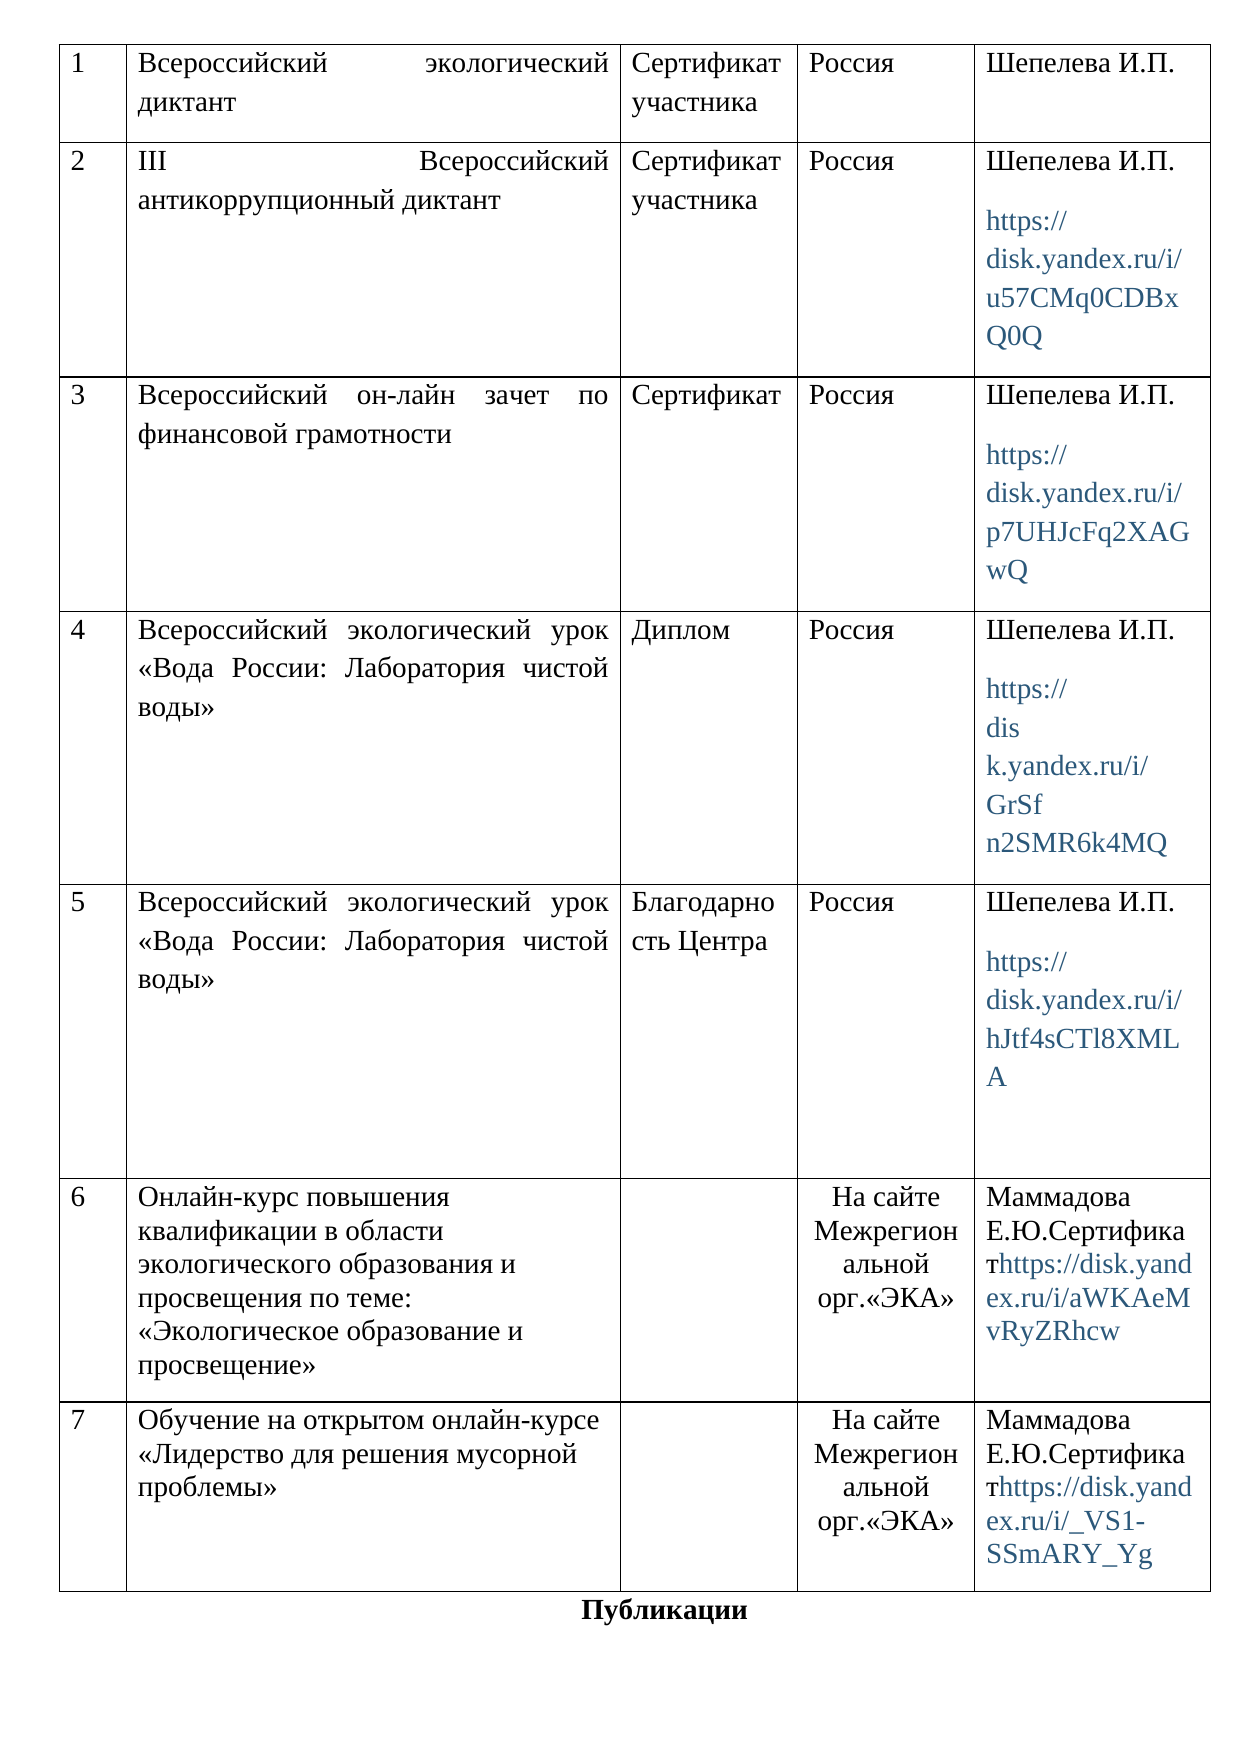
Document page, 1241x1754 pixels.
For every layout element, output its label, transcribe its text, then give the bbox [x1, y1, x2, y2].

table_cell [621, 1403, 797, 1591]
table_cell 1 [60, 45, 126, 142]
table_cell Всероссийский экологический диктант [127, 45, 620, 142]
table_cell На сайте Межрегиональной орг.«ЭКА» [798, 1403, 974, 1591]
table_cell Всероссийский экологический урок «Вода России: Лаборатория чистой воды» [127, 612, 620, 883]
table_cell [621, 1179, 797, 1401]
table_cell 3 [60, 378, 126, 611]
table_cell Благодарность Центра [621, 885, 797, 1178]
table_cell Россия [798, 378, 974, 611]
text Публикации [177, 1592, 1152, 1626]
table_cell Шепелева И.П. https://disk.yandex.ru/i/hJtf4sCTl8XMLA [975, 885, 1210, 1178]
table_cell Шепелева И.П. [975, 45, 1210, 142]
table_cell Онлайн-курс повышения квалификации в области экологического образования и просвещения по теме: «Экологическое образование и просвещение» [127, 1179, 620, 1401]
table_cell Россия [798, 143, 974, 376]
table_cell Сертификат [621, 378, 797, 611]
table_cell Маммадова Е.Ю.Сертификатhttps://disk.yandex.ru/i/_VS1-SSmARY_Yg [975, 1403, 1210, 1591]
table_cell Россия [798, 885, 974, 1178]
table_cell Всероссийский он-лайн зачет по финансовой грамотности [127, 378, 620, 611]
table_cell 7 [60, 1403, 126, 1591]
table_cell 4 [60, 612, 126, 883]
table_cell 2 [60, 143, 126, 376]
table_cell Шепелева И.П. https://disk.yandex.ru/i/GrSfn2SMR6k4MQ [975, 612, 1210, 883]
table_cell Сертификат участника [621, 143, 797, 376]
table_cell Россия [798, 612, 974, 883]
table_cell Маммадова Е.Ю.Сертификатhttps://disk.yandex.ru/i/aWKAeMvRyZRhcw [975, 1179, 1210, 1401]
table_cell Шепелева И.П. https://disk.yandex.ru/i/p7UHJcFq2XAGwQ [975, 378, 1210, 611]
table_cell Россия [798, 45, 974, 142]
table_cell Шепелева И.П. https://disk.yandex.ru/i/u57CMq0CDBxQ0Q [975, 143, 1210, 376]
table_cell 5 [60, 885, 126, 1178]
table_cell III Всероссийский антикоррупционный диктант [127, 143, 620, 376]
table_cell Обучение на открытом онлайн-курсе «Лидерство для решения мусорной проблемы» [127, 1403, 620, 1591]
table_cell На сайте Межрегиональной орг.«ЭКА» [798, 1179, 974, 1401]
table_cell Сертификат участника [621, 45, 797, 142]
table_cell Диплом [621, 612, 797, 883]
table_cell 6 [60, 1179, 126, 1401]
table_cell Всероссийский экологический урок «Вода России: Лаборатория чистой воды» [127, 885, 620, 1178]
